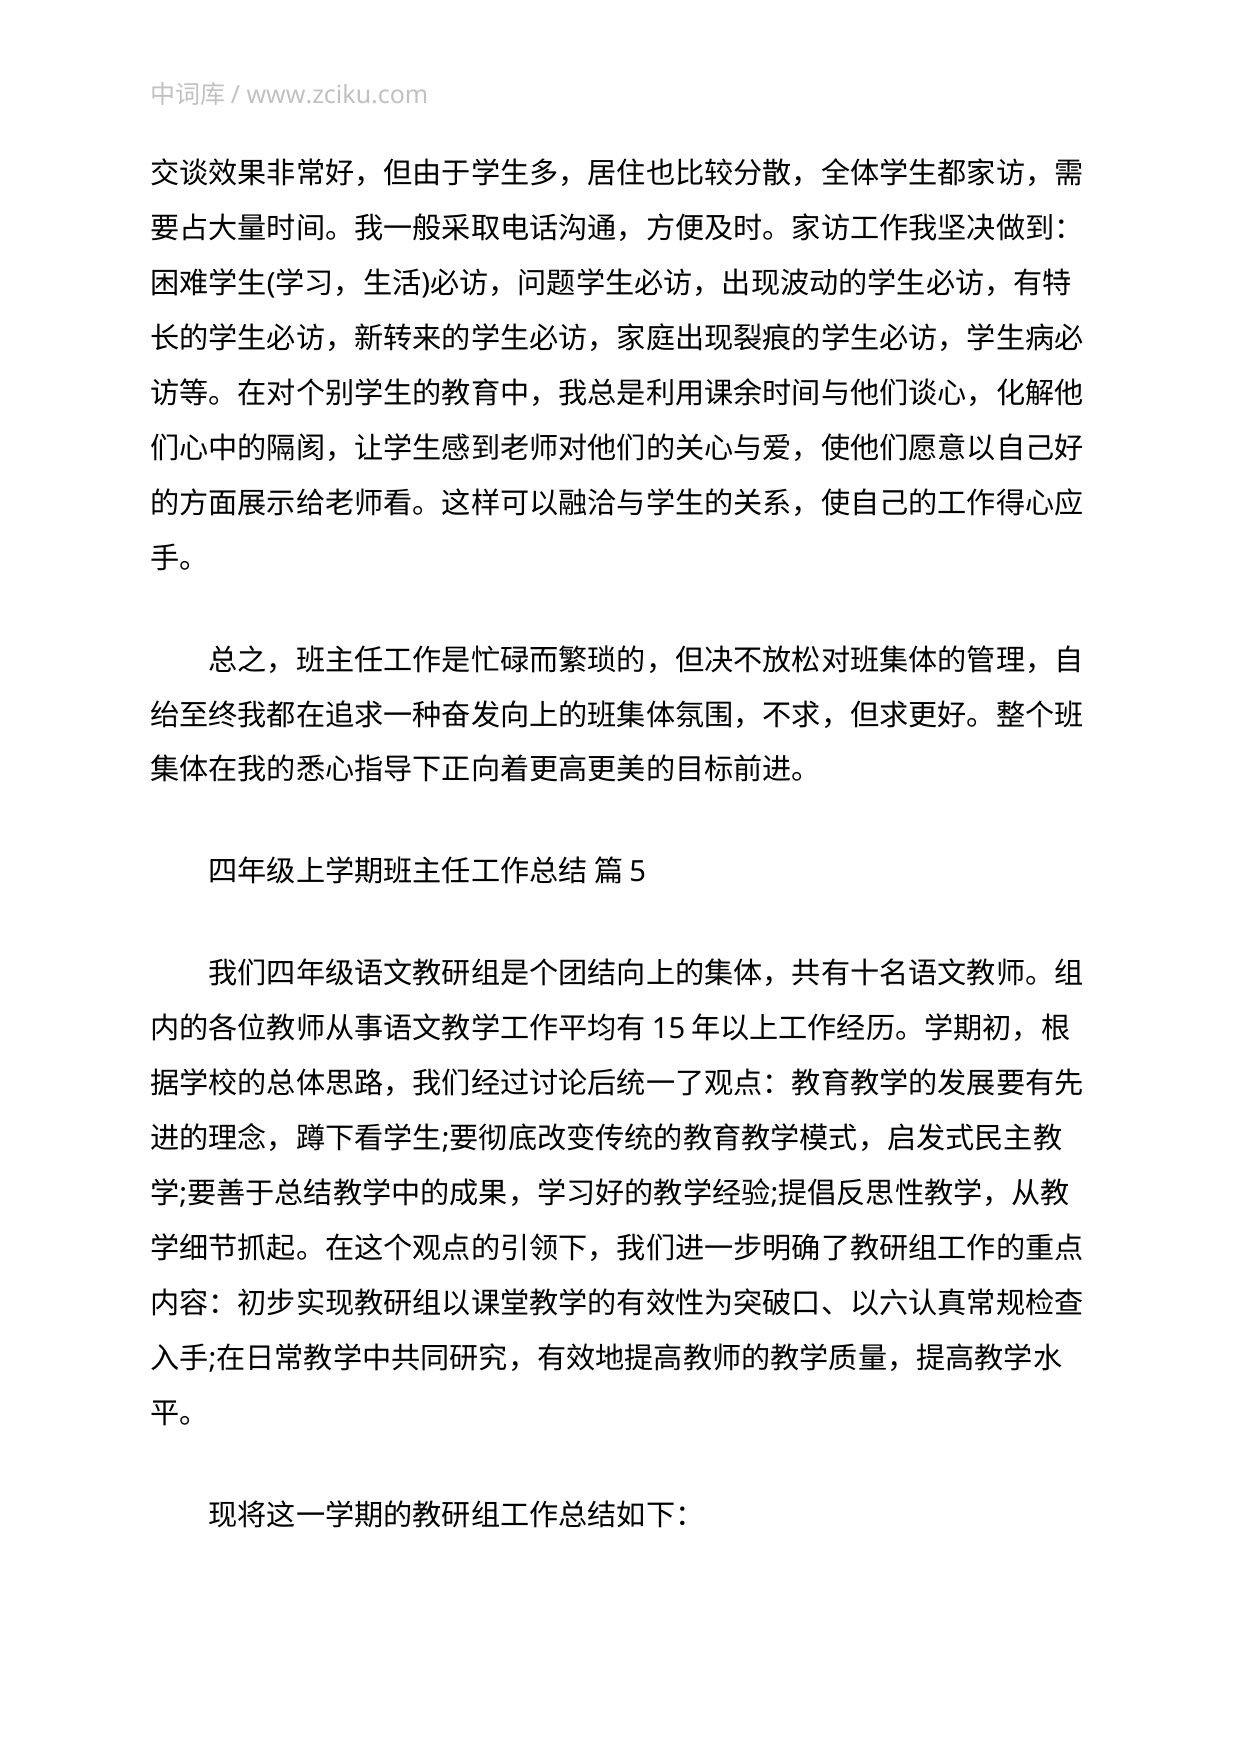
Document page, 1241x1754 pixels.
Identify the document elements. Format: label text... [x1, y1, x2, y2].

text 总之，班主任工作是忙碌而繁琐的，但决不放松对班集体的管理，自绐至终我都在追求一种奋发向上的班集体氛围，不求，但求更好。整个班集体在我的悉心指导下正向着更高更美的目标前进。 [150, 636, 1090, 788]
text 四年级上学期班主任工作总结 篇5 [150, 848, 1090, 890]
text 现将这一学期的教研组工作总结如下： [150, 1491, 1090, 1533]
text 我们四年级语文教研组是个团结向上的集体，共有十名语文教师。组内的各位教师从事语文教学工作平均有15年以上工作经历。学期初，根据学校的总体思路，我们经过讨论后统一了观点：教育教学的发展要有先进的理念，蹲下看学生;要彻底改变传统的教育教学模式，启发式民主教学;要善于总结教学中的成果，学习好的教学经验;提倡反思性教学，从教学细节抓起。在这个观点的引领下，我们进一步明确了教研组工作的重点内容：初步实现教研组以课堂教学的有效性为突破口、以六认真常规检查入手;在日常教学中共同研究，有效地提高教师的教学质量，提高教学水平。 [150, 950, 1090, 1432]
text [150, 150, 1090, 577]
